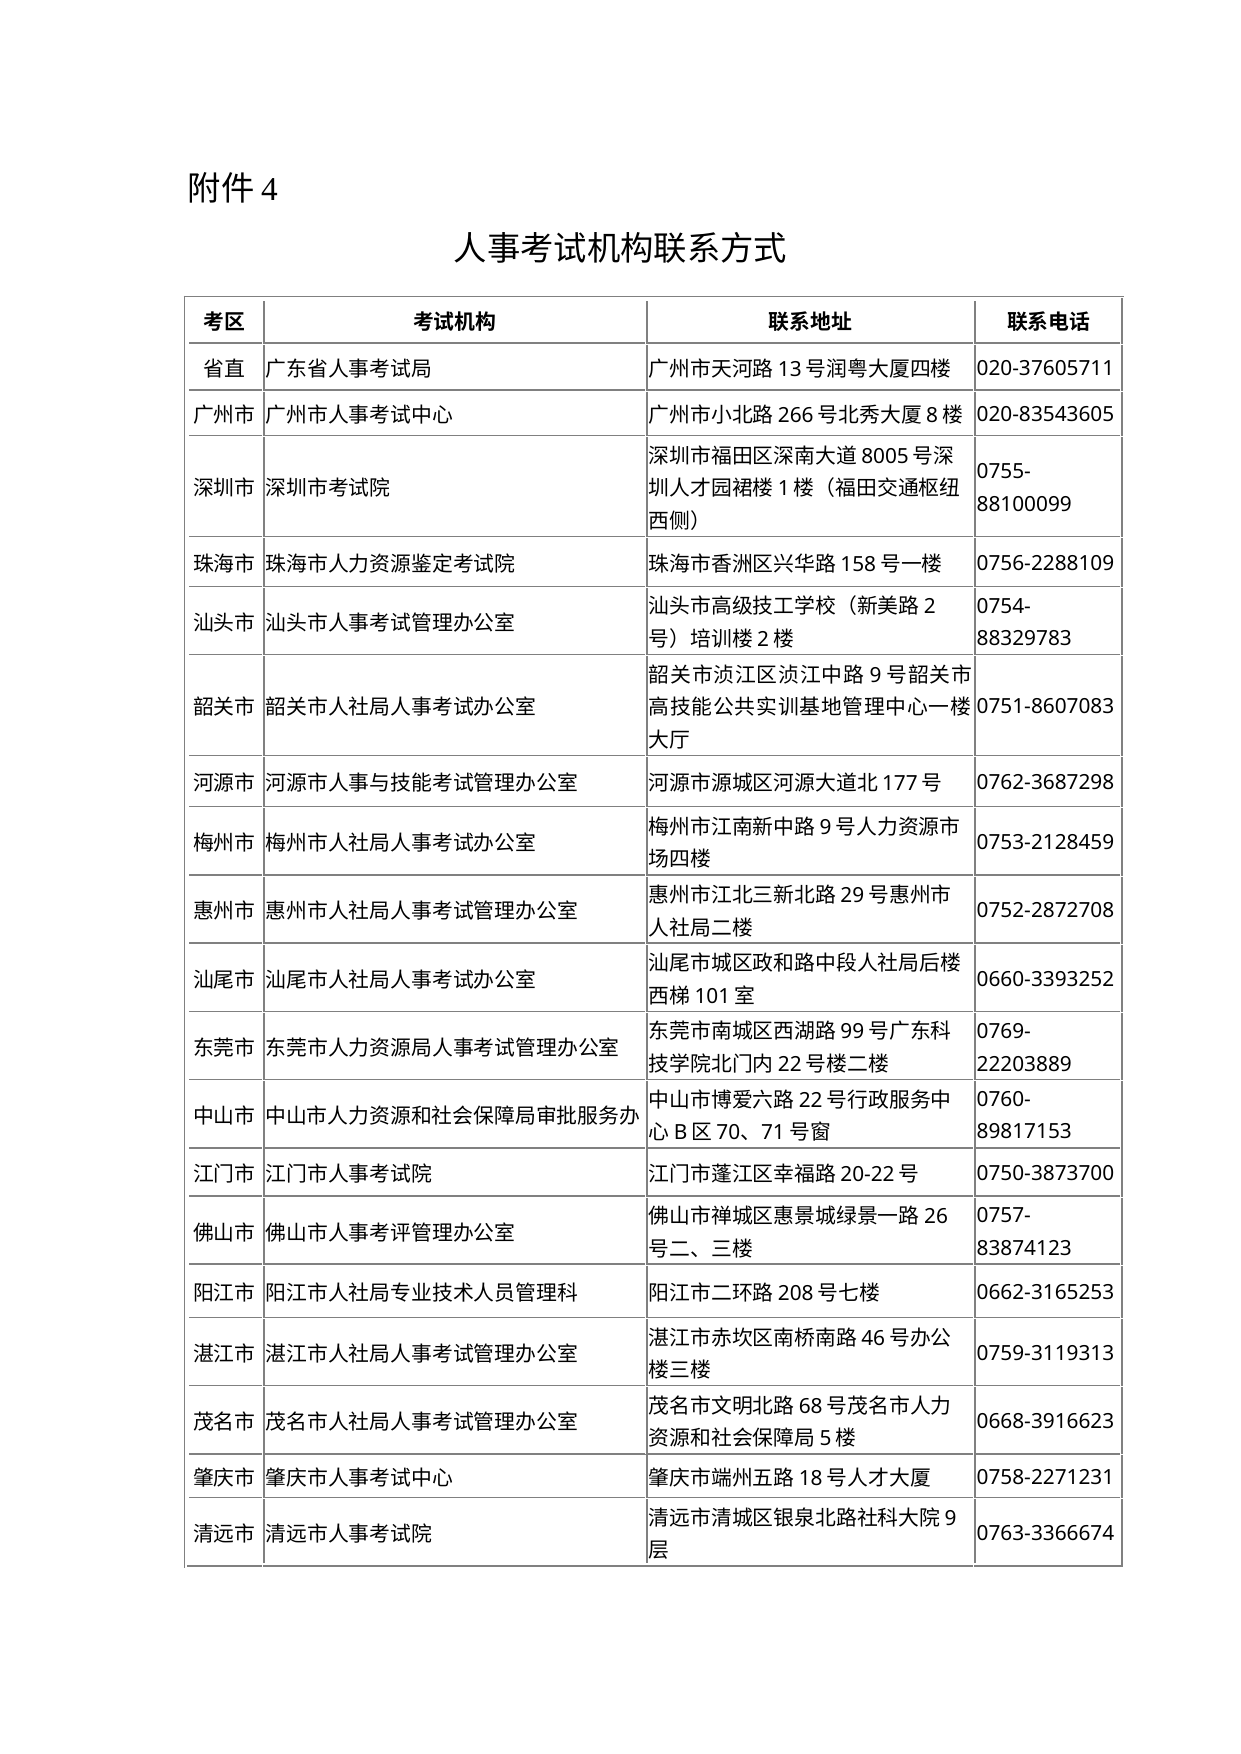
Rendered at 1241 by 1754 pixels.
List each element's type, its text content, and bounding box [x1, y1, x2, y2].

table_cell 0752-2872708 [976, 874, 1122, 942]
table_cell 东莞市 [185, 1011, 263, 1079]
table_cell 0757-83874123 [976, 1195, 1122, 1263]
table_cell 广州市 [187, 389, 262, 435]
table_cell 湛江市 [187, 1316, 262, 1385]
table_cell 汕头市 [185, 586, 263, 654]
table_cell 0753-2128459 [974, 806, 1123, 874]
table_cell 0754-88329783 [974, 586, 1123, 654]
table_cell 清远市 [185, 1497, 263, 1565]
table_cell 东莞市人力资源局人事考试管理办公室 [265, 1014, 645, 1079]
table_cell 阳江市二环路208号七楼 [648, 1267, 973, 1316]
table_cell 梅州市江南新中路9号人力资源市场四楼 [648, 809, 973, 874]
table_cell 佛山市人事考评管理办公室 [265, 1199, 645, 1263]
text 附件4 [187, 162, 1053, 210]
table_cell 韶关市 [185, 654, 263, 754]
table_cell 广东省人事考试局 [265, 346, 645, 389]
table_cell 河源市人事与技能考试管理办公室 [265, 758, 645, 806]
table_cell 茂名市人社局人事考试管理办公室 [265, 1388, 645, 1453]
table_cell 江门市人事考试院 [265, 1150, 645, 1195]
table_cell 惠州市江北三新北路29号惠州市人社局二楼 [648, 878, 973, 942]
table_cell 广州市天河路13号润粤大厦四楼 [648, 346, 973, 389]
table_cell 清远市清城区银泉北路社科大院9层 [646, 1500, 974, 1565]
table_cell 汕头市人事考试管理办公室 [265, 589, 645, 654]
table_cell 0662-3165253 [976, 1263, 1122, 1316]
table_header 联系电话 [974, 299, 1121, 342]
table_cell 中山市博爱六路22号行政服务中心B区70、71号窗 [648, 1082, 973, 1147]
table_header 考试机构 [263, 299, 646, 342]
table_cell 茂名市文明北路68号茂名市人力资源和社会保障局5楼 [648, 1388, 973, 1453]
table_cell 阳江市人社局专业技术人员管理科 [265, 1267, 645, 1316]
table_cell 韶关市人社局人事考试办公室 [265, 657, 645, 754]
table_cell 汕头市高级技工学校（新美路2号）培训楼2楼 [648, 589, 973, 654]
table_cell 0668-3916623 [974, 1385, 1123, 1453]
table_cell 茂名市 [185, 1385, 263, 1453]
table_cell 中山市 [185, 1079, 263, 1147]
table_cell 河源市 [187, 755, 262, 806]
table_cell 广州市小北路266号北秀大厦8楼 [648, 393, 973, 435]
table_cell 梅州市 [185, 806, 263, 874]
table_cell 0769-22203889 [974, 1011, 1123, 1079]
table_cell 深圳市福田区深南大道8005号深圳人才园裙楼1楼（福田交通枢纽西侧） [648, 438, 973, 536]
table_cell 惠州市人社局人事考试管理办公室 [265, 878, 645, 942]
table_cell 清远市人事考试院 [263, 1500, 646, 1565]
table_cell 0750-3873700 [976, 1147, 1121, 1195]
table_cell 汕尾市 [187, 942, 262, 1011]
table_cell 中山市人力资源和社会保障局审批服务办 [265, 1082, 645, 1147]
table_cell 020-83543605 [976, 389, 1122, 435]
table_cell 深圳市考试院 [265, 438, 645, 536]
table_cell 020-37605711 [976, 342, 1122, 389]
table_cell 江门市蓬江区幸福路20-22号 [648, 1150, 973, 1195]
table_cell 0751-8607083 [974, 654, 1123, 754]
table_header 联系地址 [646, 297, 974, 342]
table_cell 佛山市禅城区惠景城绿景一路 26号二、三楼 [648, 1199, 973, 1263]
table_cell 省直 [187, 342, 262, 389]
table_cell 东莞市南城区西湖路99号广东科技学院北门内22号楼二楼 [648, 1014, 973, 1079]
table_cell 深圳市 [185, 435, 263, 536]
table_header 考区 [185, 297, 263, 342]
table_cell 0762-3687298 [976, 755, 1122, 806]
table_cell 0759-3119313 [976, 1316, 1122, 1385]
table_cell 梅州市人社局人事考试办公室 [265, 809, 645, 874]
table_cell 湛江市人社局人事考试管理办公室 [265, 1320, 645, 1385]
table_cell 肇庆市 [185, 1453, 262, 1497]
text 人事考试机构联系方式 [187, 210, 1053, 273]
table_cell 珠海市 [185, 536, 263, 586]
table_cell 广州市人事考试中心 [265, 393, 645, 435]
table_cell 珠海市香洲区兴华路158号一楼 [648, 539, 973, 586]
table_cell 0763-3366674 [974, 1497, 1123, 1565]
table_cell 0756-2288109 [974, 536, 1123, 586]
table_cell 韶关市浈江区浈江中路9号韶关市高技能公共实训基地管理中心一楼大厅 [648, 657, 973, 754]
table_cell 肇庆市端州五路18号人才大厦 [648, 1456, 973, 1497]
table_cell 0760-89817153 [974, 1079, 1123, 1147]
table_cell 珠海市人力资源鉴定考试院 [265, 539, 645, 586]
table_cell 肇庆市人事考试中心 [265, 1456, 645, 1497]
table_cell 湛江市赤坎区南桥南路46号办公楼三楼 [648, 1320, 973, 1385]
table_cell 佛山市 [187, 1195, 262, 1263]
table_cell 江门市 [187, 1147, 262, 1195]
table_cell 0660-3393252 [976, 942, 1122, 1011]
table_cell 0758-2271231 [976, 1453, 1123, 1497]
table_cell 0755-88100099 [974, 435, 1123, 536]
table_cell 惠州市 [187, 874, 262, 942]
table_cell 河源市源城区河源大道北177号 [648, 758, 973, 806]
table_cell 汕尾市城区政和路中段人社局后楼西梯101室 [648, 946, 973, 1011]
table_cell 阳江市 [187, 1263, 262, 1316]
table_cell 汕尾市人社局人事考试办公室 [265, 946, 645, 1011]
